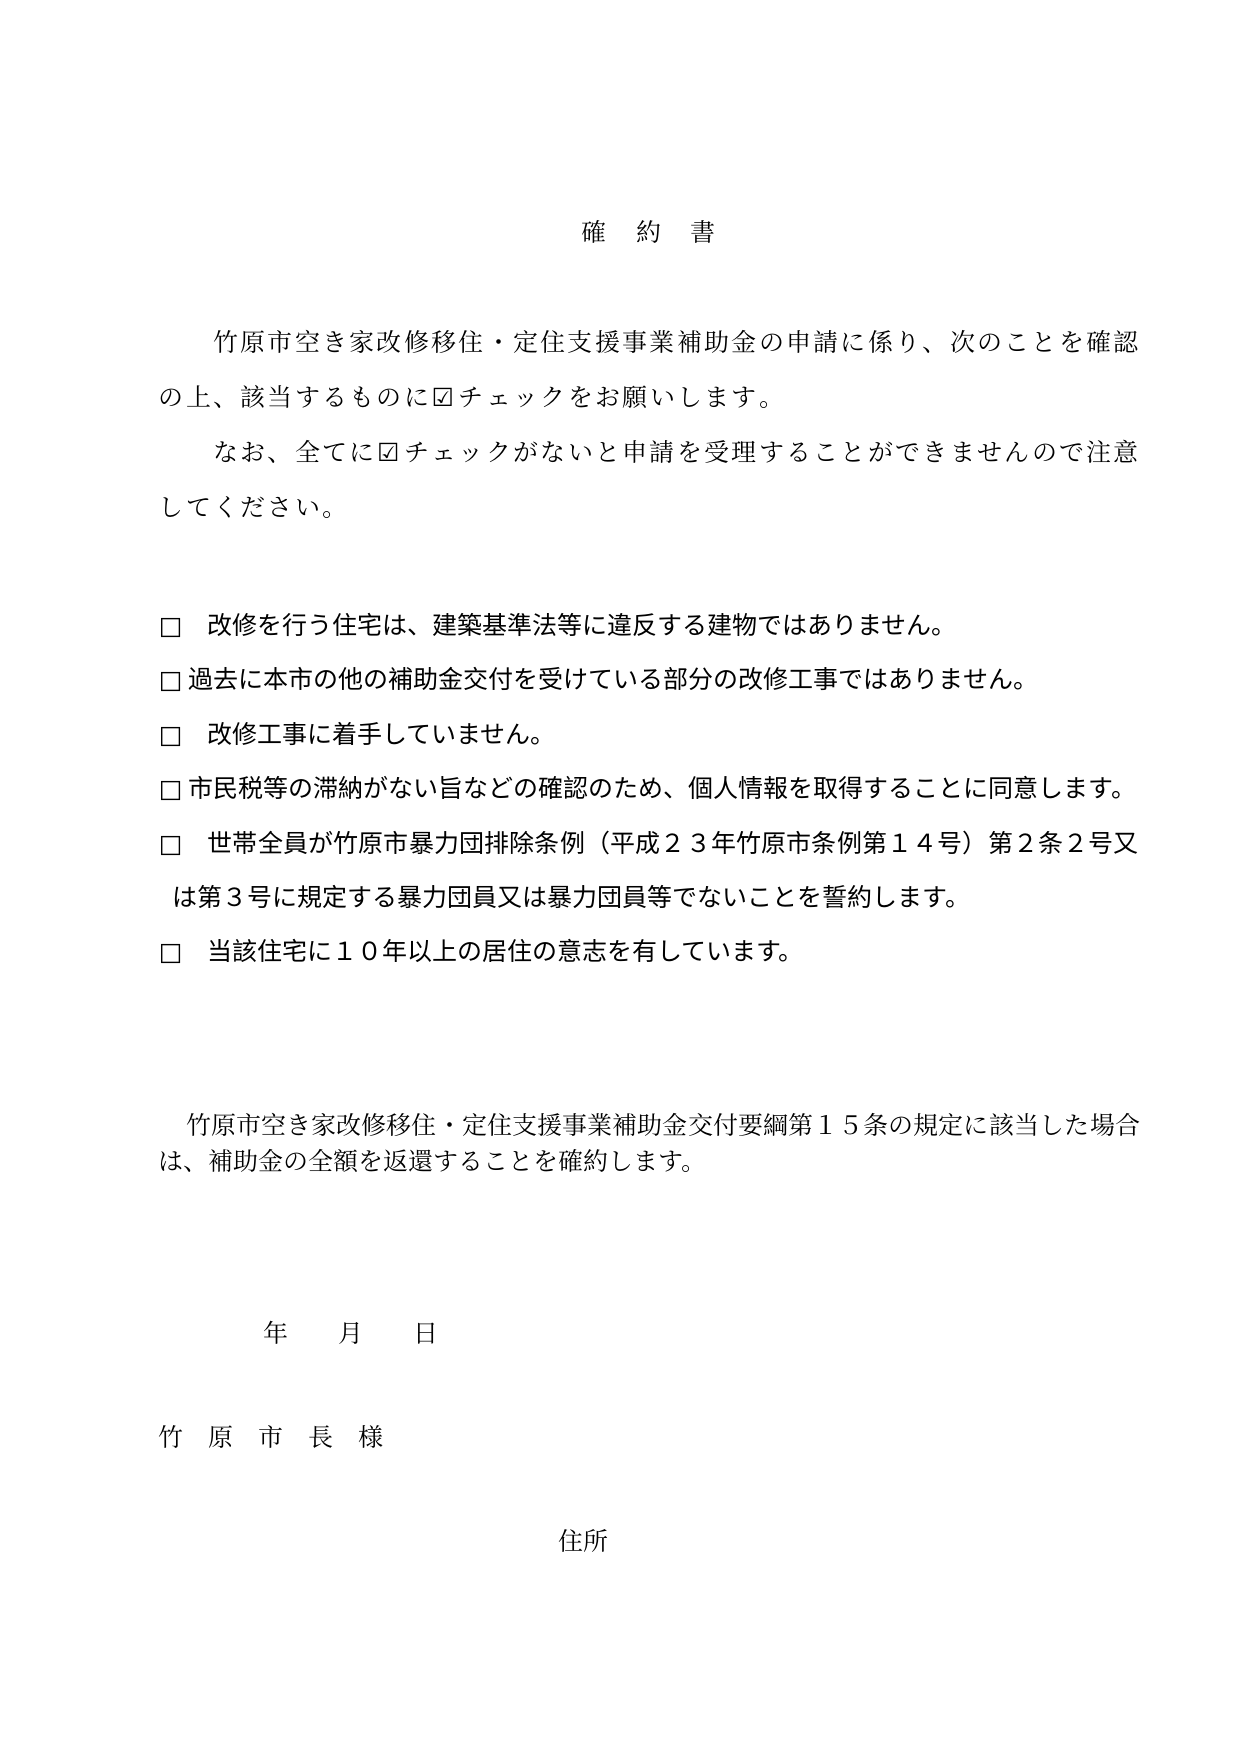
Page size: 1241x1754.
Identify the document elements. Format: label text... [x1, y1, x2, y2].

text 確 約 書 [158, 203, 1141, 258]
text □ 世帯全員が竹原市暴力団排除条例（平成２３年竹原市条例第１４号）第２条２号又は第３号に規定する暴力団員又は暴力団員等でないことを誓約します。 [158, 823, 1141, 914]
text 住所 [158, 1522, 1141, 1558]
text なお、全てに☑チェックがないと申請を受理することができませんので注意してください。 [158, 423, 1141, 533]
text □ 過去に本市の他の補助金交付を受けている部分の改修工事ではありません。 [158, 660, 1141, 696]
text 竹原市空き家改修移住・定住支援事業補助金の申請に係り、次のことを確認の上、該当するものに☑チェックをお願いします。 [158, 313, 1141, 423]
text □ 改修工事に着手していません。 [158, 714, 1141, 751]
text □ 当該住宅に１０年以上の居住の意志を有しています。 [158, 932, 1141, 968]
text 竹原市空き家改修移住・定住支援事業補助金交付要綱第１５条の規定に該当した場合は、補助金の全額を返還することを確約します。 [158, 1105, 1141, 1177]
text □ 改修を行う住宅は、建築基準法等に違反する建物ではありません。 [158, 606, 1141, 642]
text 年 月 日 [158, 1313, 1141, 1349]
text □ 市民税等の滞納がない旨などの確認のため、個人情報を取得することに同意します。 [158, 769, 1141, 805]
text 竹 原 市 長 様 [158, 1418, 1141, 1453]
